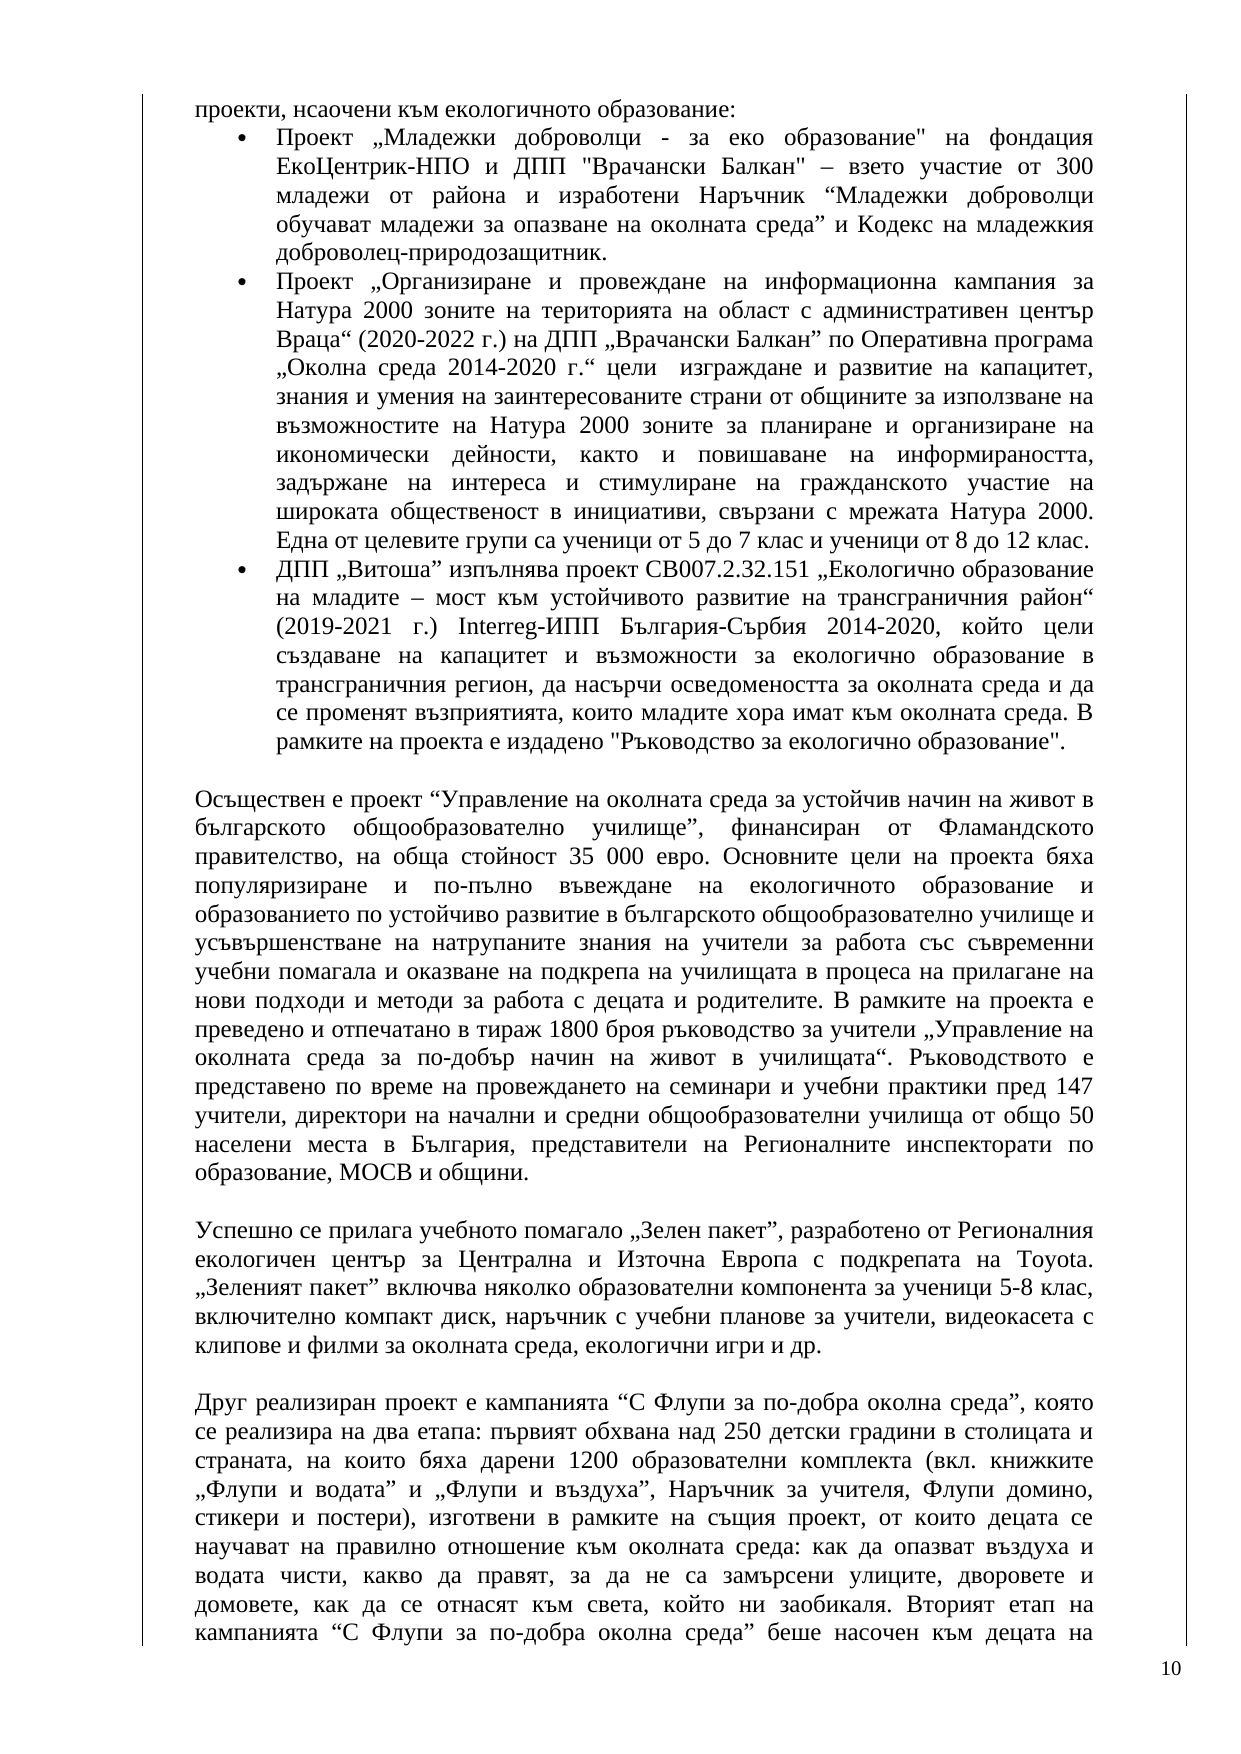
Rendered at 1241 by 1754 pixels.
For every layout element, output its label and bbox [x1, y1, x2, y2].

table_cell [143, 94, 1186, 1646]
